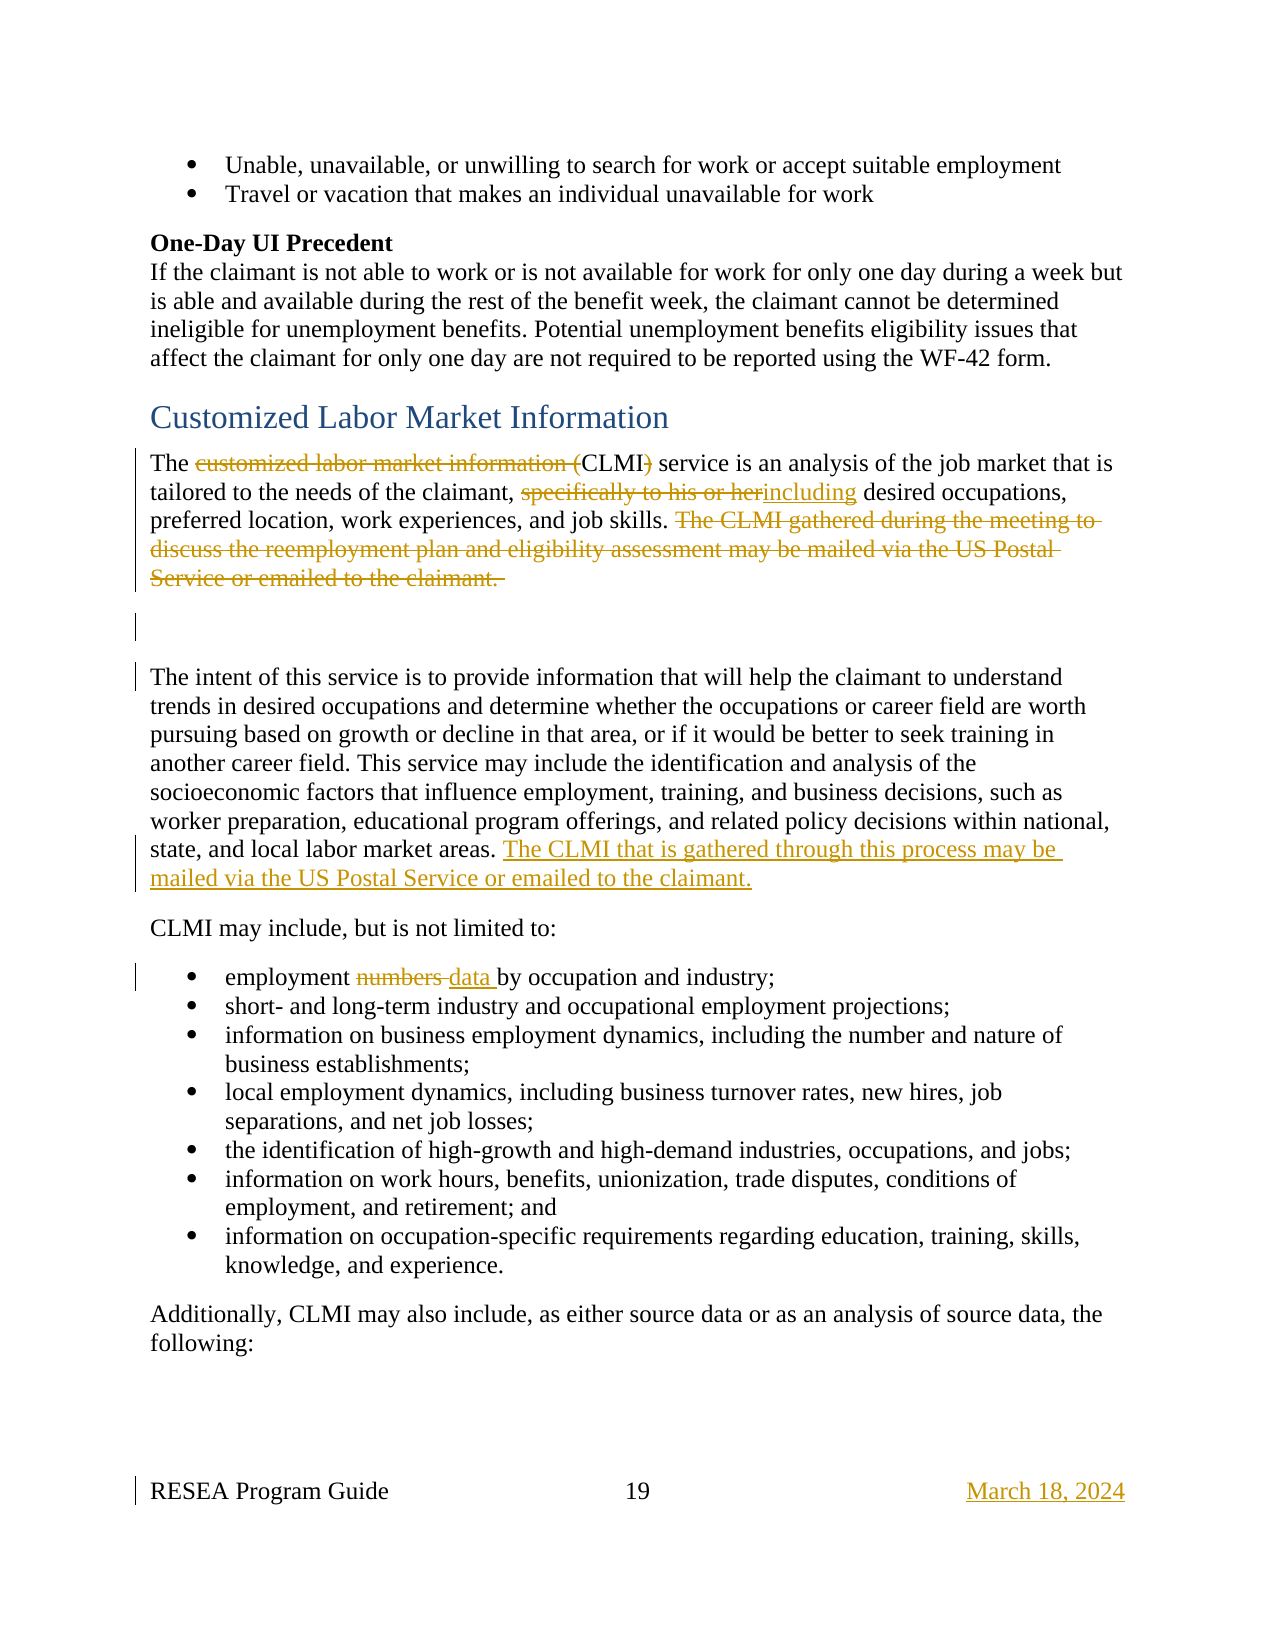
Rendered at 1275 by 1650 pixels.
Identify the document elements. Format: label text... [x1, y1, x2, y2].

text The intent of this service is to provide information that will help the claimant to understand trends in desired occupations and determine whether the occupations or career field are worth pursuing based on growth or decline in that area, or if it would be better to seek training in another career field. This service may include the identification and analysis of the socioeconomic factors that influence employment, training, and business decisions, such as worker preparation, educational program offerings, and related policy decisions within national, state, and local labor market areas. [150, 662, 1125, 892]
list information on work hours, benefits, unionization, trade disputes, conditions of employment, and retirement; and [187, 1164, 1125, 1221]
text CLMI may include, but is not limited to: [150, 913, 1125, 942]
list local employment dynamics, including business turnover rates, new hires, job separations, and net job losses; [187, 1077, 1125, 1135]
text Additionally, CLMI may also include, as either source data or as an analysis of source data, the following: [150, 1299, 1125, 1357]
list Travel or vacation that makes an individual unavailable for work [187, 179, 1125, 207]
list information on business employment dynamics, including the number and nature of business establishments; [187, 1020, 1125, 1077]
list short- and long-term industry and occupational employment projections; [187, 991, 1125, 1020]
text One-Day UI Precedent [150, 228, 1125, 257]
list information on occupation-specific requirements regarding education, training, skills, knowledge, and experience. [187, 1221, 1125, 1279]
list the identification of high-growth and high-demand industries, occupations, and jobs; [187, 1135, 1125, 1164]
list Unable, unavailable, or unwilling to search for work or accept suitable employment [187, 150, 1125, 179]
list employment by occupation and industry; [187, 962, 1125, 991]
subtitle Customized Labor Market Information [150, 397, 1125, 435]
text If the claimant is not able to work or is not available for work for only one day during a week but is able and available during the rest of the benefit week, the claimant cannot be determined ineligible for unemployment benefits. Potential unemployment benefits eligibility issues that affect the claimant for only one day are not required to be reported using the WF-42 form. [150, 257, 1125, 372]
text The CLMI service is an analysis of the job market that is tailored to the needs of the claimant, desired occupations, preferred location, work experiences, and job skills. [150, 448, 1125, 592]
